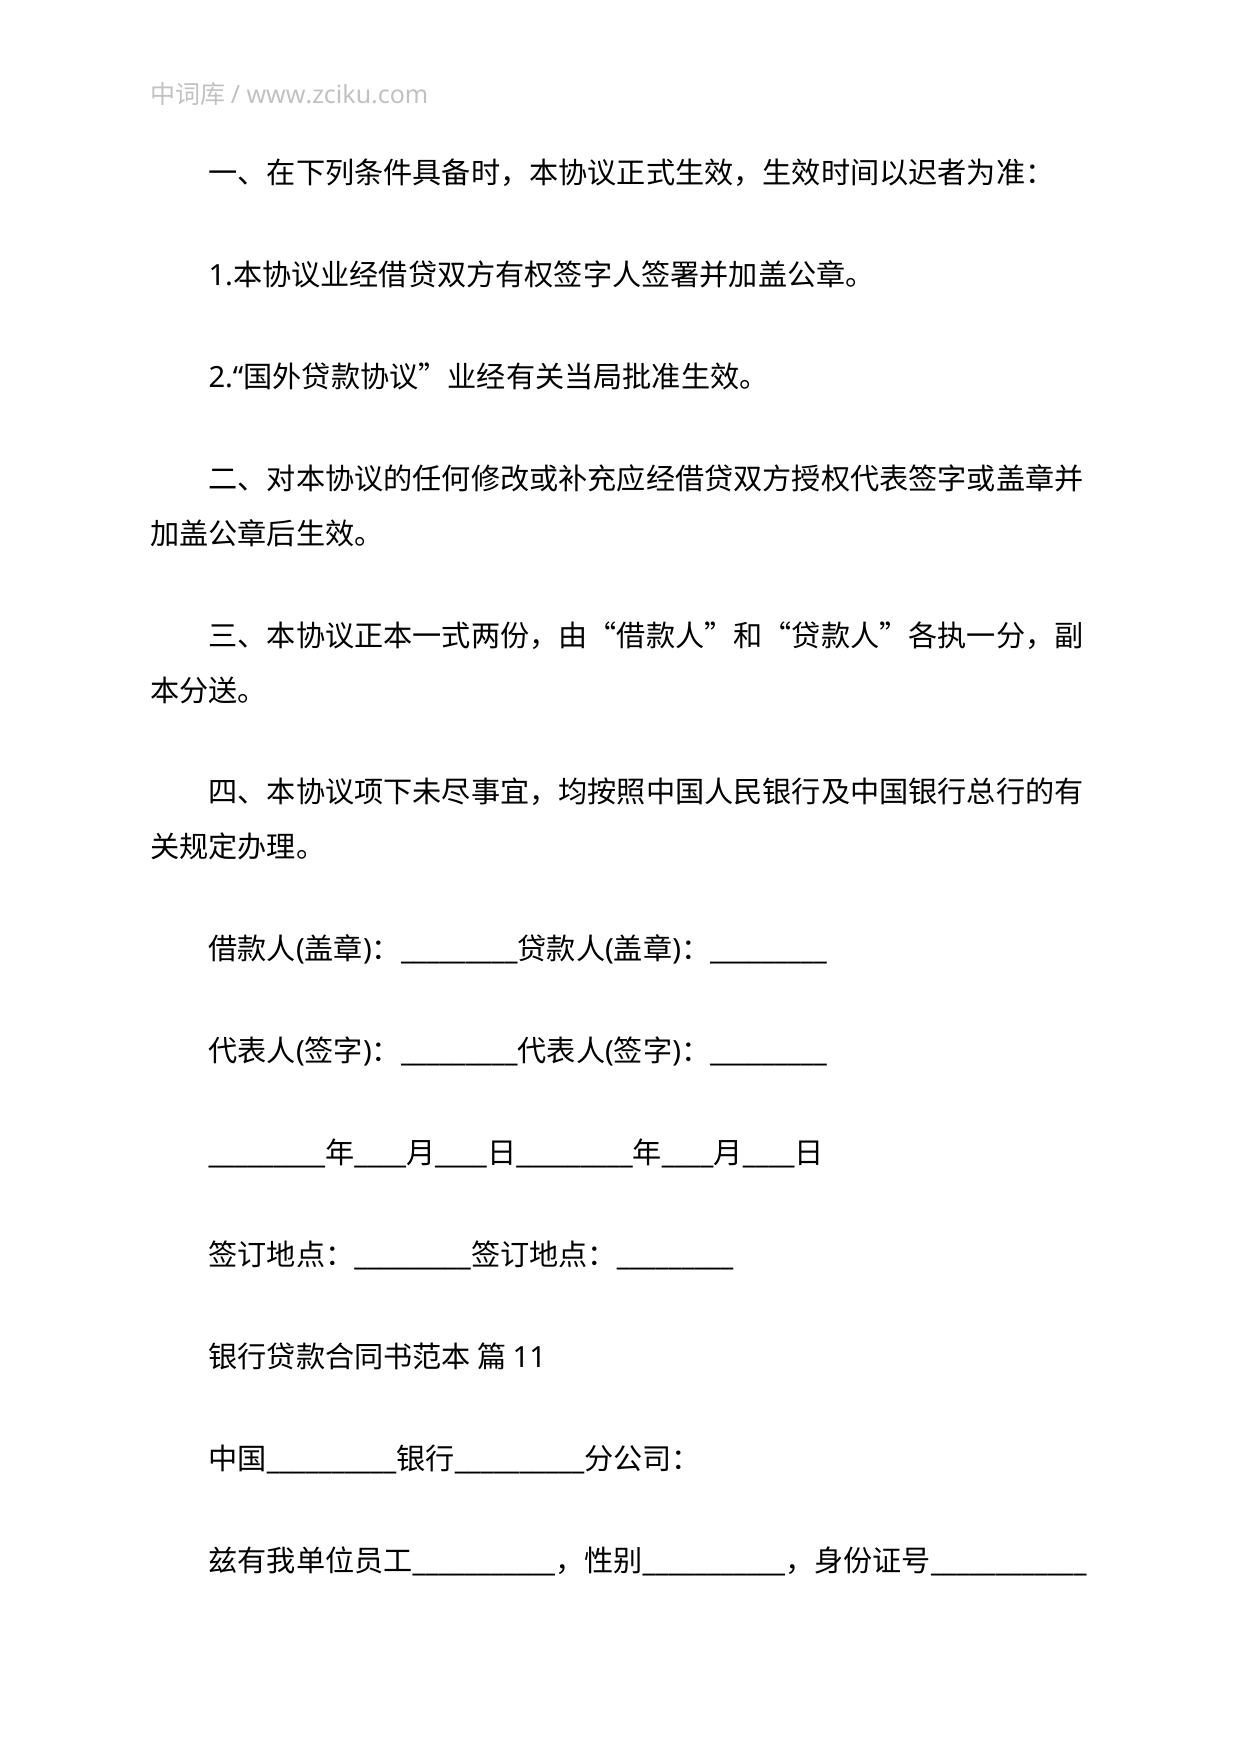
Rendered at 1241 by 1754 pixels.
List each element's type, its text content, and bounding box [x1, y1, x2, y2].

text 2.“国外贷款协议”业经有关当局批准生效。 [150, 354, 1090, 396]
text 二、对本协议的任何修改或补充应经借贷双方授权代表签字或盖章并加盖公章后生效。 [150, 456, 1090, 553]
text 中国__________银行__________分公司： [150, 1436, 1090, 1478]
text 四、本协议项下未尽事宜，均按照中国人民银行及中国银行总行的有关规定办理。 [150, 769, 1090, 866]
text 借款人(盖章)：_________贷款人(盖章)：_________ [150, 926, 1090, 968]
text _________年____月____日_________年____月____日 [150, 1130, 1090, 1172]
text 1.本协议业经借贷双方有权签字人签署并加盖公章。 [150, 252, 1090, 294]
text 银行贷款合同书范本 篇11 [150, 1334, 1090, 1376]
text 一、在下列条件具备时，本协议正式生效，生效时间以迟者为准： [150, 150, 1090, 192]
text 代表人(签字)：_________代表人(签字)：_________ [150, 1028, 1090, 1070]
text 三、本协议正本一式两份，由“借款人”和“贷款人”各执一分，副本分送。 [150, 612, 1090, 709]
text 签订地点：_________签订地点：_________ [150, 1232, 1090, 1274]
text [150, 1538, 1090, 1580]
